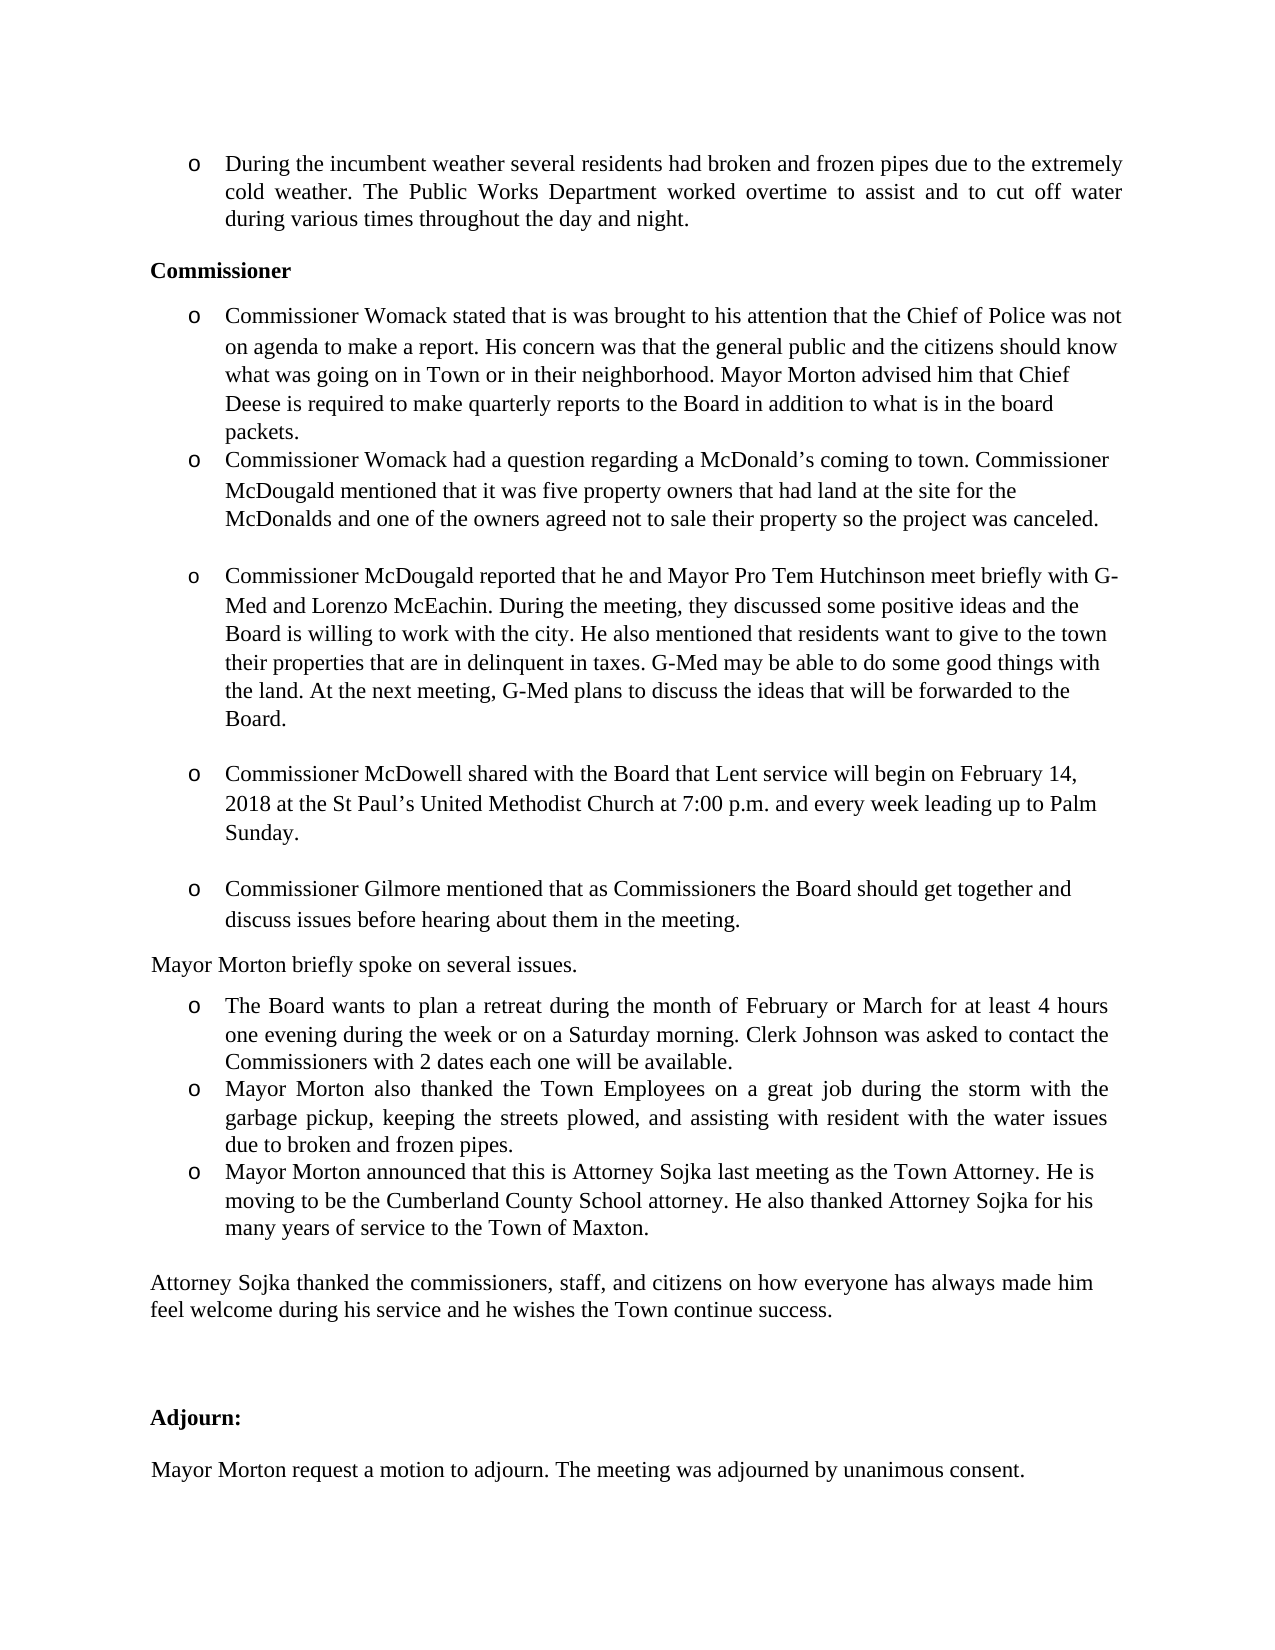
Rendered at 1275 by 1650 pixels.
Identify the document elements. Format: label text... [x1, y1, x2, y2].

list Mayor Morton also thanked the Town Employees on a great job during the storm with the garbage pickup, keeping the streets plowed, and assisting with resident with the water issues due to broken and frozen pipes. [187, 1075, 1110, 1158]
list The Board wants to plan a retreat during the month of February or March for at least 4 hours one evening during the week or on a Saturday morning. Clerk Johnson was asked to contact the Commissioners with 2 dates each one will be available. [187, 992, 1110, 1074]
text Mayor Morton request a motion to adjourn. The meeting was adjourned by unanimous consent. [151, 1456, 1124, 1482]
list Mayor Morton announced that this is Attorney Sojka last meeting as the Town Attorney. He is moving to be the Cumberland County School attorney. He also thanked Attorney Sojka for his many years of service to the Town of Maxton. [187, 1158, 1095, 1241]
text Commissioner [150, 257, 1125, 284]
list Commissioner Womack had a question regarding a McDonald’s coming to town. Commissioner McDougald mentioned that it was five property owners that had land at the site for the McDonalds and one of the owners agreed not to sale their property so the project was canceled. [187, 446, 1125, 532]
text Adjourn: [150, 1404, 1125, 1430]
list Commissioner McDougald reported that he and Mayor Pro Tem Hutchinson meet briefly with G-Med and Lorenzo McEachin. During the meeting, they discussed some positive ideas and the Board is willing to work with the city. He also mentioned that residents want to give to the town their properties that are in delinquent in taxes. G-Med may be able to do some good things with the land. At the next meeting, G-Med plans to discuss the ideas that will be forwarded to the Board. [187, 562, 1125, 732]
text Attorney Sojka thanked the commissioners, staff, and citizens on how everyone has always made him feel welcome during his service and he wishes the Town continue success. [150, 1268, 1095, 1322]
list Commissioner Gilmore mentioned that as Commissioners the Board should get together and discuss issues before hearing about them in the meeting. [187, 876, 1125, 932]
text Mayor Morton briefly spoke on several issues. [151, 951, 1124, 977]
list During the incumbent weather several residents had broken and frozen pipes due to the extremely cold weather. The Public Works Department worked overtime to assist and to cut off water during various times throughout the day and night. [187, 150, 1124, 231]
list Sunday. [225, 819, 1125, 845]
list Commissioner Womack stated that is was brought to his attention that the Chief of Police was not on agenda to make a report. His concern was that the general public and the citizens should know what was going on in Town or in their neighborhood. Mayor Morton advised him that Chief Deese is required to make quarterly reports to the Board in addition to what is in the board packets. [187, 302, 1125, 444]
list Commissioner McDowell shared with the Board that Lent service will begin on February 14, 2018 at the St Paul’s United Methodist Church at 7:00 p.m. and every week leading up to Palm [187, 760, 1125, 817]
